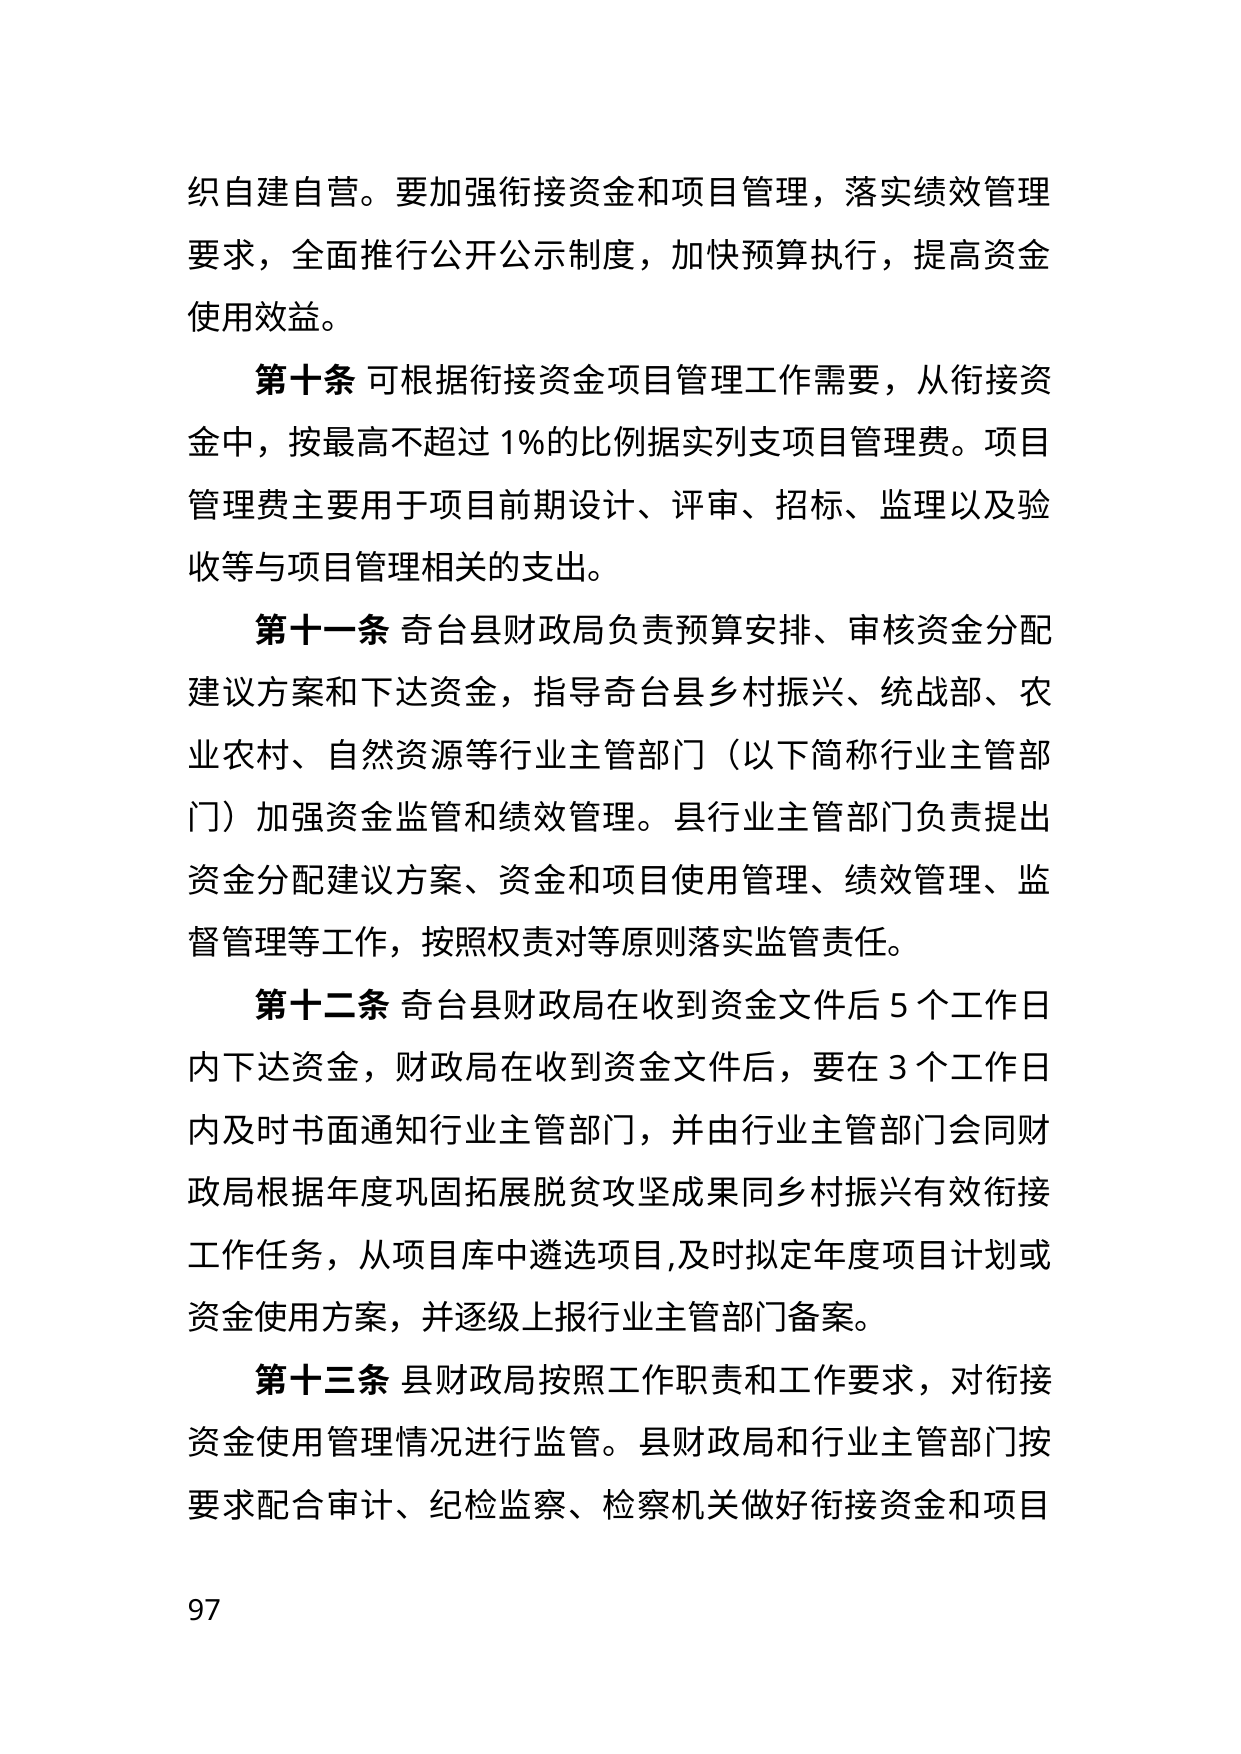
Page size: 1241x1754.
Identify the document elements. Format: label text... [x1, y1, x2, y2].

text 第十二条 奇台县财政局在收到资金文件后5个工作日内下达资金，财政局在收到资金文件后，要在3个工作日内及时书面通知行业主管部门，并由行业主管部门会同财政局根据年度巩固拓展脱贫攻坚成果同乡村振兴有效衔接工作任务，从项目库中遴选项目,及时拟定年度项目计划或资金使用方案，并逐级上报行业主管部门备案。 [187, 967, 1053, 1342]
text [187, 155, 1053, 342]
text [187, 1342, 1053, 1530]
text 第十一条 奇台县财政局负责预算安排、审核资金分配建议方案和下达资金，指导奇台县乡村振兴、统战部、农业农村、自然资源等行业主管部门（以下简称行业主管部门）加强资金监管和绩效管理。县行业主管部门负责提出资金分配建议方案、资金和项目使用管理、绩效管理、监督管理等工作，按照权责对等原则落实监管责任。 [187, 592, 1053, 967]
text 第十条 可根据衔接资金项目管理工作需要，从衔接资金中，按最高不超过1%的比例据实列支项目管理费。项目管理费主要用于项目前期设计、评审、招标、监理以及验收等与项目管理相关的支出。 [187, 342, 1053, 592]
